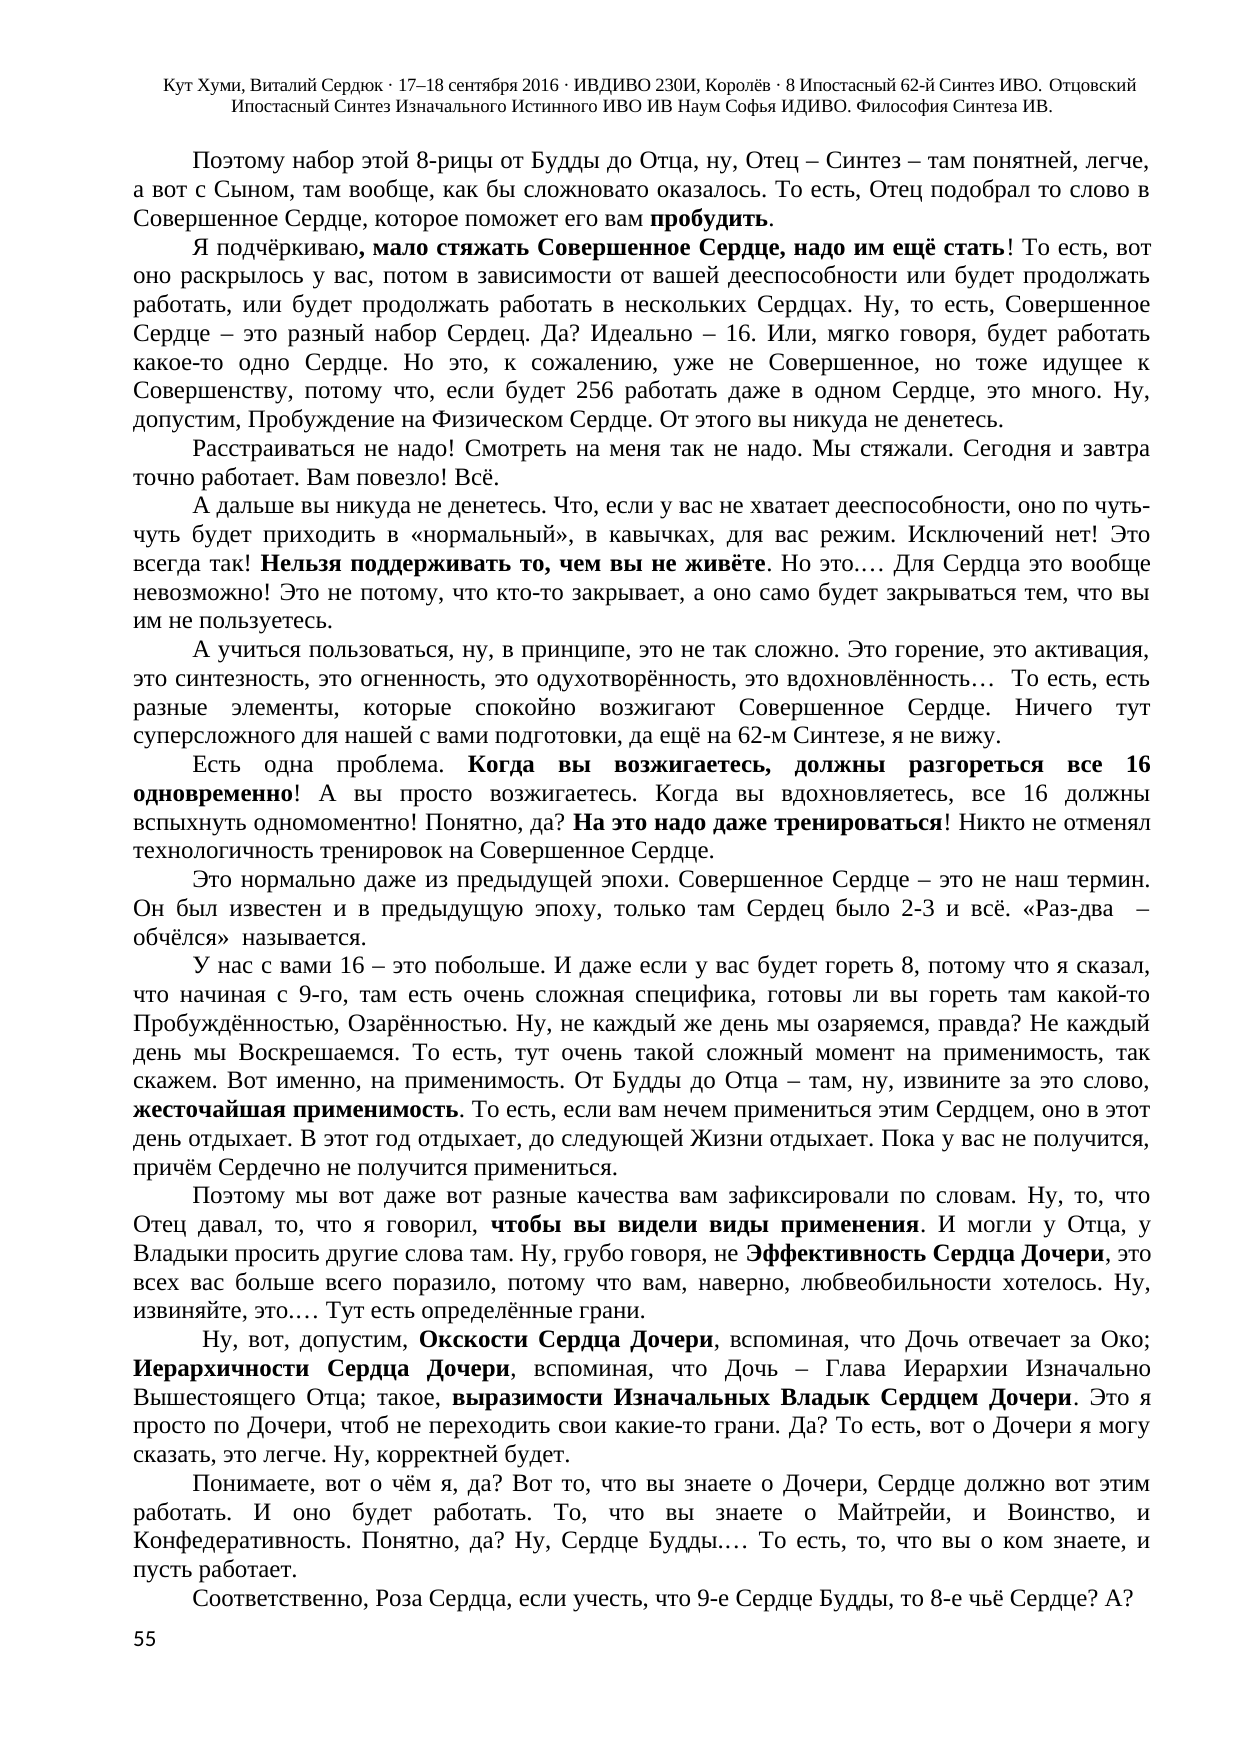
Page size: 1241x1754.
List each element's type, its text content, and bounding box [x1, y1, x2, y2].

text Поэтому набор этой 8-рицы от Будды до Отца, ну, Отец – Синтез – там понятней, легче, а вот с Сыном, там вообще, как бы сложновато оказалось. То есть, Отец подобрал то слово в Совершенное Сердце, которое поможет его вам пробудить. [133, 146, 1152, 232]
text Я подчёркиваю, мало стяжать Совершенное Сердце, надо им ещё стать! То есть, вот оно раскрылось у вас, потом в зависимости от вашей дееспособности или будет продолжать работать, или будет продолжать работать в нескольких Сердцах. Ну, то есть, Совершенное Сердце – это разный набор Сердец. Да? Идеально – 16. Или, мягко говоря, будет работать какое-то одно Сердце. Но это, к сожалению, уже не Совершенное, но тоже идущее к Совершенству, потому что, если будет 256 работать даже в одном Сердце, это много. Ну, допустим, Пробуждение на Физическом Сердце. От этого вы никуда не денетесь. [133, 232, 1152, 433]
text Расстраиваться не надо! Смотреть на меня так не надо. Мы стяжали. Сегодня и завтра точно работает. Вам повезло! Всё. [133, 433, 1152, 491]
text Есть одна проблема. Когда вы возжигаетесь, должны разгореться все 16 одновременно! А вы просто возжигаетесь. Когда вы вдохновляетесь, все 16 должны вспыхнуть одномоментно! Понятно, да? На это надо даже тренироваться! Никто не отменял технологичность тренировок на Совершенное Сердце. [133, 749, 1152, 864]
text А дальше вы никуда не денетесь. Что, если у вас не хватает дееспособности, оно по чуть-чуть будет приходить в «нормальный», в кавычках, для вас режим. Исключений нет! Это всегда так! Нельзя поддерживать то, чем вы не живёте. Но это.… Для Сердца это вообще невозможно! Это не потому, что кто-то закрывает, а оно само будет закрываться тем, что вы им не пользуетесь. [133, 491, 1152, 634]
text Это нормально даже из предыдущей эпохи. Совершенное Сердце – это не наш термин. Он был известен и в предыдущую эпоху, только там Сердец было 2-3 и всё. «Раз-два – обчёлся» называется. [133, 864, 1152, 951]
text Соответственно, Роза Сердца, если учесть, что 9-е Сердце Будды, то 8-е чьё Сердце? А? [133, 1583, 1152, 1612]
text Поэтому мы вот даже вот разные качества вам зафиксировали по словам. Ну, то, что Отец давал, то, что я говорил, чтобы вы видели виды применения. И могли у Отца, у Владыки просить другие слова там. Ну, грубо говоря, не Эффективность Сердца Дочери, это всех вас больше всего поразило, потому что вам, наверно, любвеобильности хотелось. Ну, извиняйте, это.… Тут есть определённые грани. [133, 1181, 1152, 1324]
text У нас с вами 16 – это побольше. И даже если у вас будет гореть 8, потому что я сказал, что начиная с 9-го, там есть очень сложная специфика, готовы ли вы гореть там какой-то Пробуждённостью, Озарённостью. Ну, не каждый же день мы озаряемся, правда? Не каждый день мы Воскрешаемся. То есть, тут очень такой сложный момент на применимость, так скажем. Вот именно, на применимость. От Будды до Отца – там, ну, извините за это слово, жесточайшая применимость. То есть, если вам нечем примениться этим Сердцем, оно в этот день отдыхает. В этот год отдыхает, до следующей Жизни отдыхает. Пока у вас не получится, причём Сердечно не получится примениться. [133, 951, 1152, 1181]
text Понимаете, вот о чём я, да? Вот то, что вы знаете о Дочери, Сердце должно вот этим работать. И оно будет работать. То, что вы знаете о Майтрейи, и Воинство, и Конфедеративность. Понятно, да? Ну, Сердце Будды.… То есть, то, что вы о ком знаете, и пусть работает. [133, 1468, 1152, 1583]
text А учиться пользоваться, ну, в принципе, это не так сложно. Это горение, это активация, это синтезность, это огненность, это одухотворённость, это вдохновлённость… То есть, есть разные элементы, которые спокойно возжигают Совершенное Сердце. Ничего тут суперсложного для нашей с вами подготовки, да ещё на 62-м Синтезе, я не вижу. [133, 634, 1152, 749]
text Ну, вот, допустим, Окскости Сердца Дочери, вспоминая, что Дочь отвечает за Око; Иерархичности Сердца Дочери, вспоминая, что Дочь – Глава Иерархии Изначально Вышестоящего Отца; такое, выразимости Изначальных Владык Сердцем Дочери. Это я просто по Дочери, чтоб не переходить свои какие-то грани. Да? То есть, вот о Дочери я могу сказать, это легче. Ну, корректней будет. [133, 1324, 1152, 1468]
